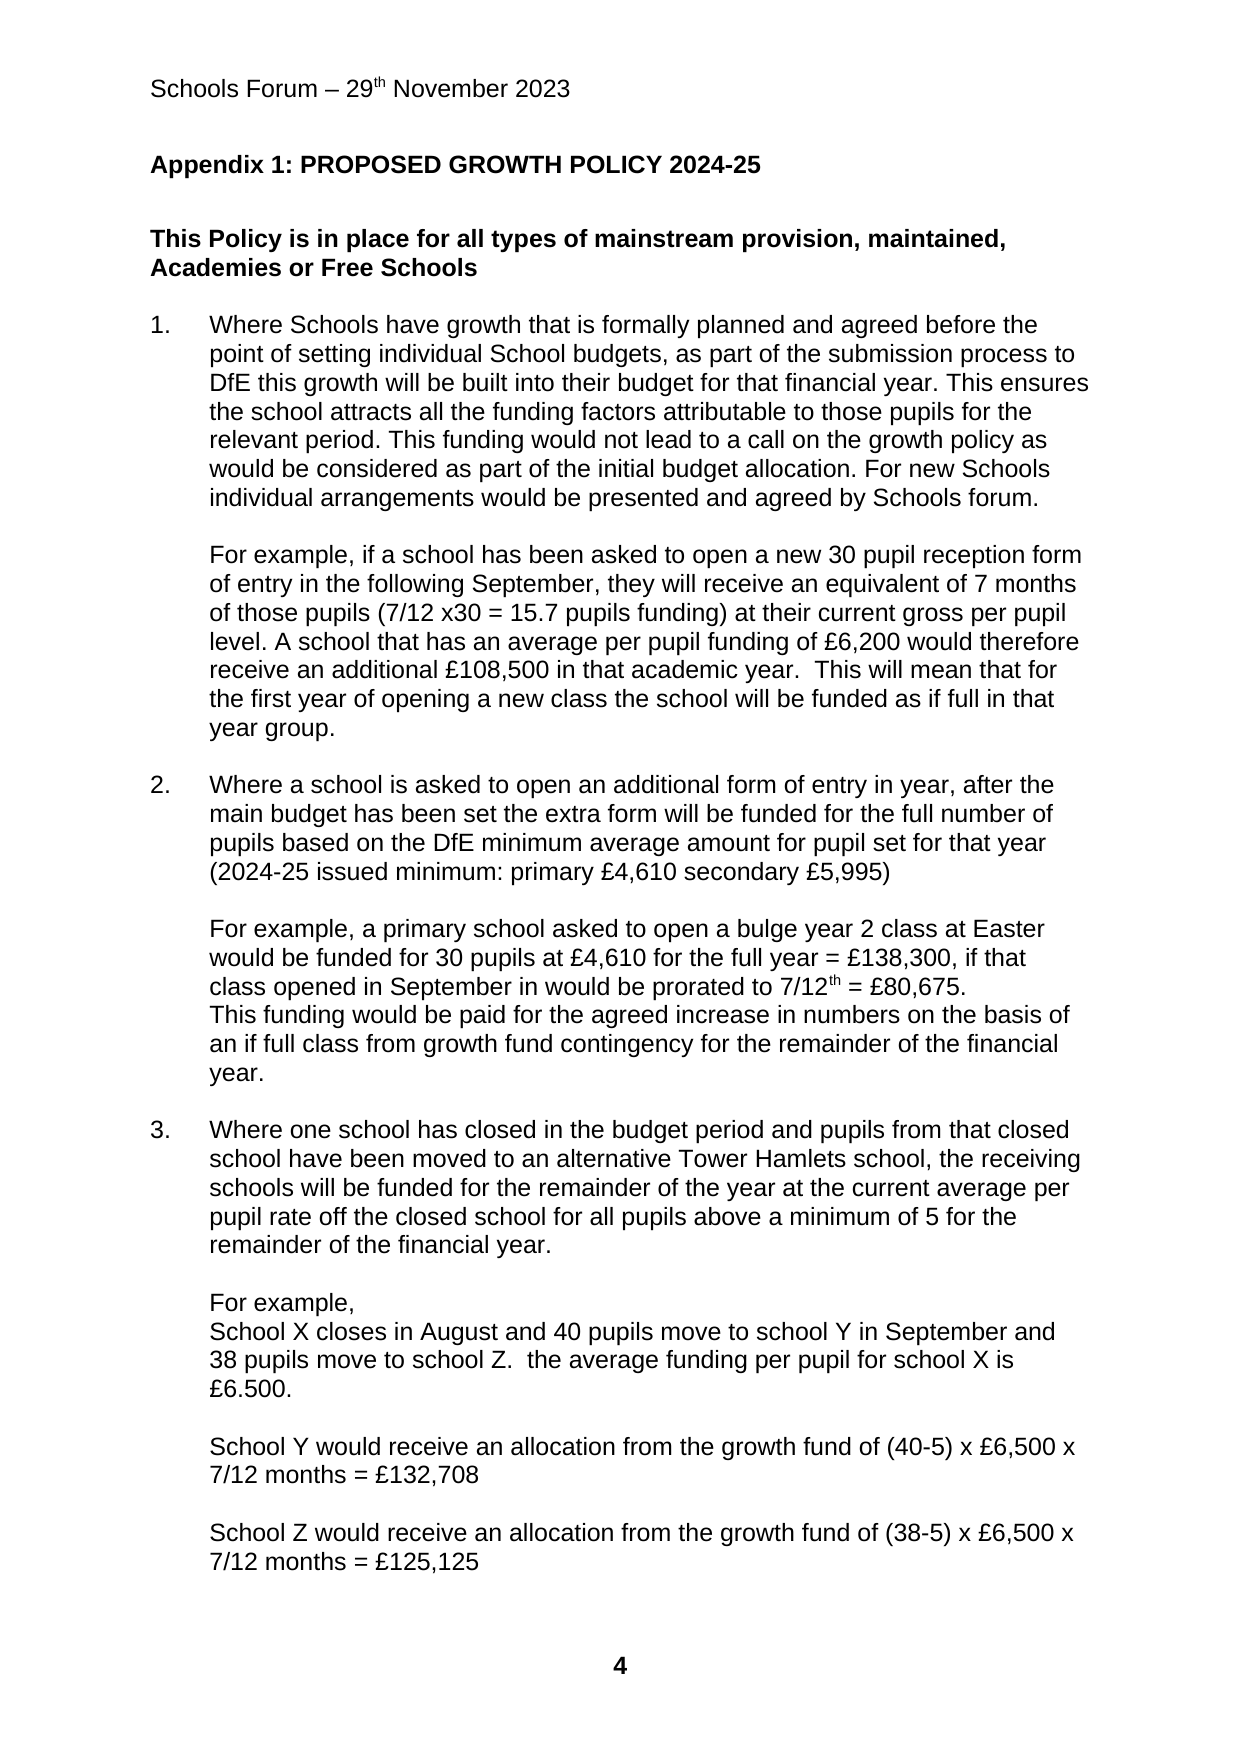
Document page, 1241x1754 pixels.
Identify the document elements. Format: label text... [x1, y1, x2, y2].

list Where one school has closed in the budget period and pupils from that closed school have been moved to an alternative Tower Hamlets school, the receiving schools will be funded for the remainder of the year at the current average per pupil rate off the closed school for all pupils above a minimum of 5 for the remainder of the financial year. [150, 1115, 1090, 1259]
text Appendix 1: PROPOSED GROWTH POLICY 2024-25 [150, 150, 1090, 179]
list Where a school is asked to open an additional form of entry in year, after the main budget has been set the extra form will be funded for the full number of pupils based on the DfE minimum average amount for pupil set for that year (2024-25 issued minimum: primary £4,610 secondary £5,995) [150, 770, 1090, 885]
text School Y would receive an allocation from the growth fund of (40-5) x £6,500 x 7/12 months = £132,708 [209, 1432, 1090, 1489]
text This Policy is in place for all types of mainstream provision, maintained, Academies or Free Schools [150, 224, 1090, 282]
text For example, if a school has been asked to open a new 30 pupil reception form of entry in the following September, they will receive an equivalent of 7 months of those pupils (7/12 x30 = 15.7 pupils funding) at their current gross per pupil level. A school that has an average per pupil funding of £6,200 would therefore receive an additional £108,500 in that academic year. This will mean that for the first year of opening a new class the school will be funded as if full in that year group. [209, 540, 1090, 742]
text For example, a primary school asked to open a bulge year 2 class at Easter would be funded for 30 pupils at £4,610 for the full year = £138,300, if that class opened in September in would be prorated to 7/12th = £80,675. [209, 914, 1090, 1000]
text School Z would receive an allocation from the growth fund of (38-5) x £6,500 x 7/12 months = £125,125 [209, 1518, 1090, 1575]
text This funding would be paid for the agreed increase in numbers on the basis of an if full class from growth fund contingency for the remainder of the financial year. [209, 1000, 1090, 1087]
list Where Schools have growth that is formally planned and agreed before the point of setting individual School budgets, as part of the submission process to DfE this growth will be built into their budget for that financial year. This ensures the school attracts all the funding factors attributable to those pupils for the relevant period. This funding would not lead to a call on the growth policy as would be considered as part of the initial budget allocation. For new Schools individual arrangements would be presented and agreed by Schools forum. [150, 310, 1090, 512]
text School X closes in August and 40 pupils move to school Y in September and 38 pupils move to school Z. the average funding per pupil for school X is £6.500. [209, 1317, 1090, 1403]
text For example, [209, 1288, 1090, 1317]
